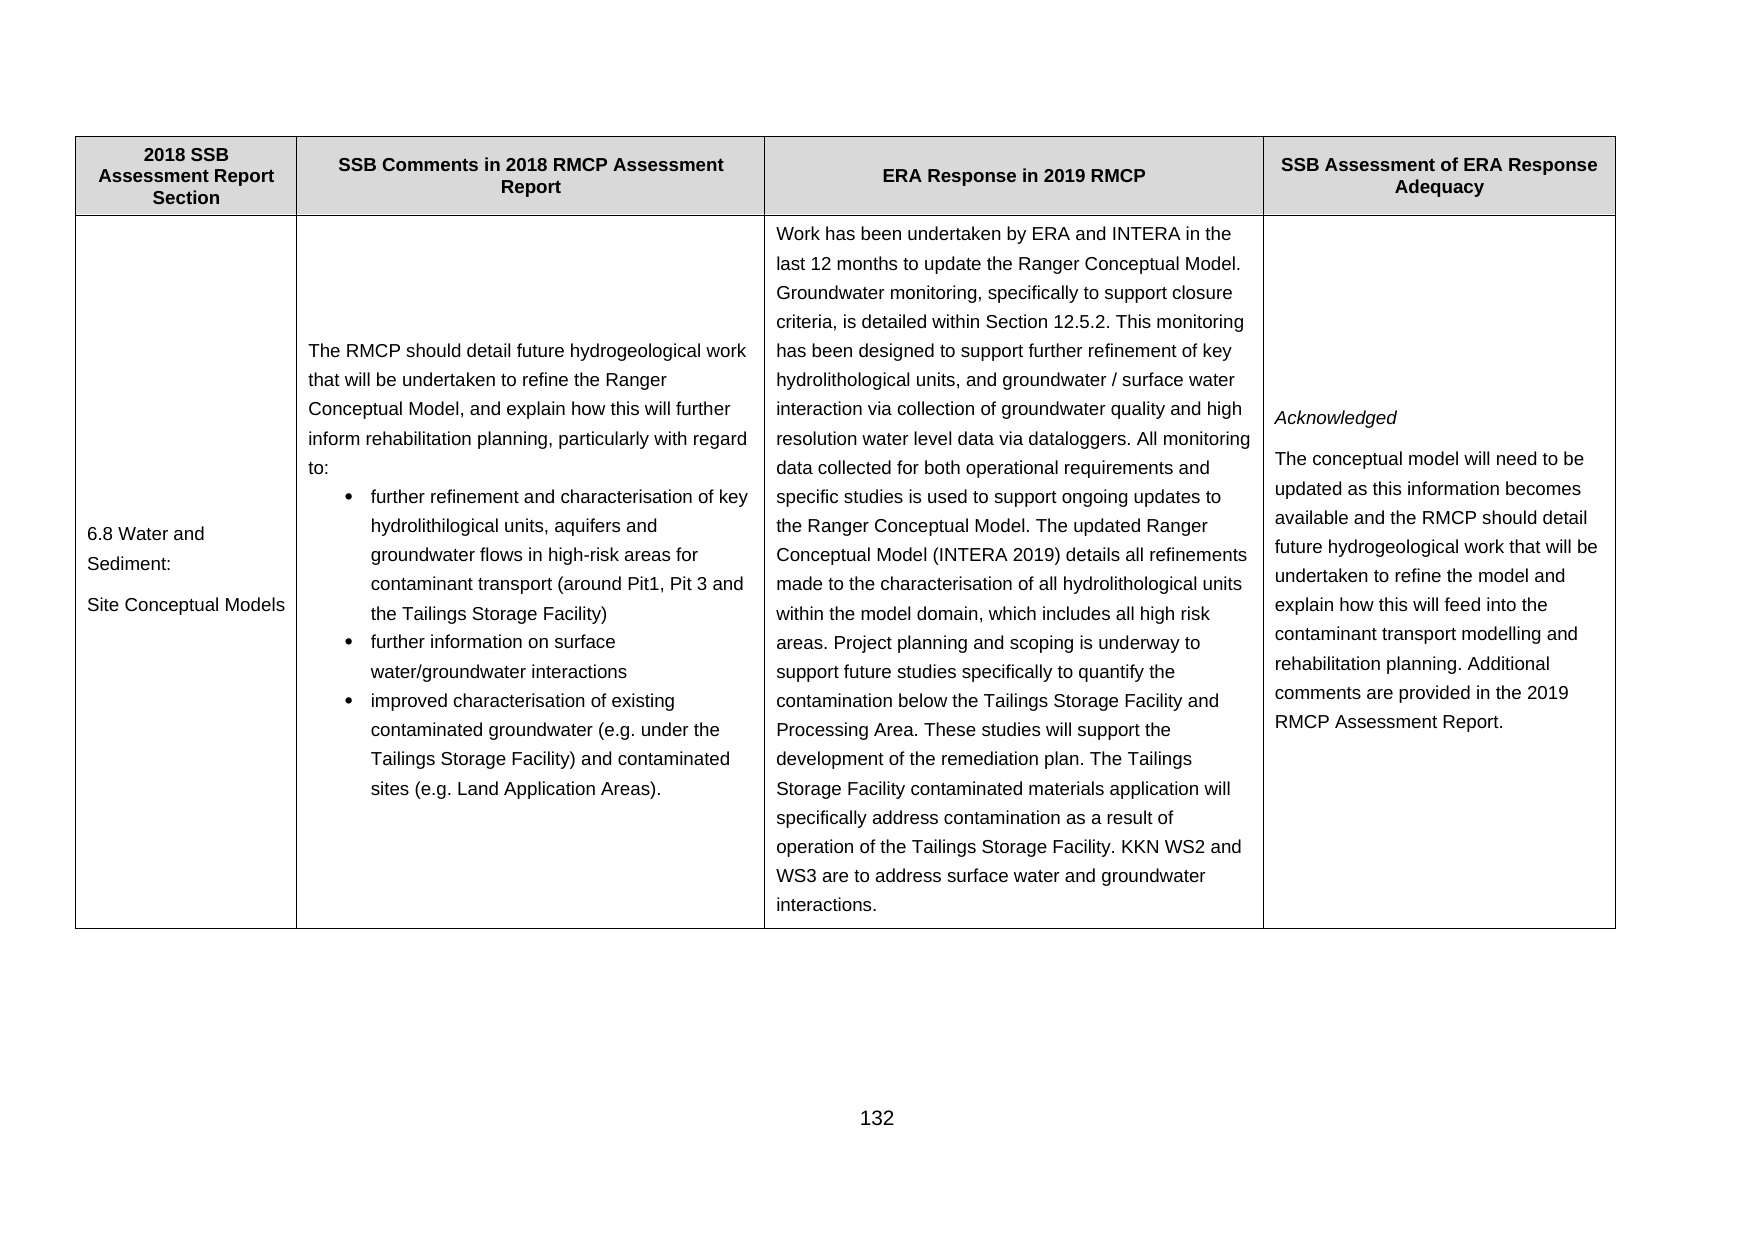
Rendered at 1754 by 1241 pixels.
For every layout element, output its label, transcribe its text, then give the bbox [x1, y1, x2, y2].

table_cell Acknowledged The conceptual model will need to be updated as this information becomes available and the RMCP should detail future hydrogeological work that will be undertaken to refine the model and explain how this will feed into the contaminant transport modelling and rehabilitation planning. Additional comments are provided in the 2019 RMCP Assessment Report. [1264, 216, 1615, 928]
table_header SSB Assessment of ERA Response Adequacy [1264, 137, 1615, 214]
table_cell The RMCP should detail future hydrogeological work that will be undertaken to refine the Ranger Conceptual Model, and explain how this will further inform rehabilitation planning, particularly with regard to: further refinement and characterisation of key hydrolithilogical units, aquifers and groundwater flows in high-risk areas for contaminant transport (around Pit1, Pit 3 and the Tailings Storage Facility) further information on surface water/groundwater interactions improved characterisation of existing contaminated groundwater (e.g. under the Tailings Storage Facility) and contaminated sites (e.g. Land Application Areas). [297, 216, 764, 928]
table_header 2018 SSB Assessment Report Section [76, 137, 296, 214]
table_cell 6.8 Water and Sediment: Site Conceptual Models [76, 216, 296, 928]
table_cell Work has been undertaken by ERA and INTERA in the last 12 months to update the Ranger Conceptual Model. Groundwater monitoring, specifically to support closure criteria, is detailed within Section 12.5.2. This monitoring has been designed to support further refinement of key hydrolithological units, and groundwater / surface water interaction via collection of groundwater quality and high resolution water level data via dataloggers. All monitoring data collected for both operational requirements and specific studies is used to support ongoing updates to the Ranger Conceptual Model. The updated Ranger Conceptual Model (INTERA 2019) details all refinements made to the characterisation of all hydrolithological units within the model domain, which includes all high risk areas. Project planning and scoping is underway to support future studies specifically to quantify the contamination below the Tailings Storage Facility and Processing Area. These studies will support the development of the remediation plan. The Tailings Storage Facility contaminated materials application will specifically address contamination as a result of operation of the Tailings Storage Facility. KKN WS2 and WS3 are to address surface water and groundwater interactions. [765, 216, 1263, 928]
table_header ERA Response in 2019 RMCP [765, 137, 1263, 214]
table_header SSB Comments in 2018 RMCP Assessment Report [297, 137, 764, 214]
